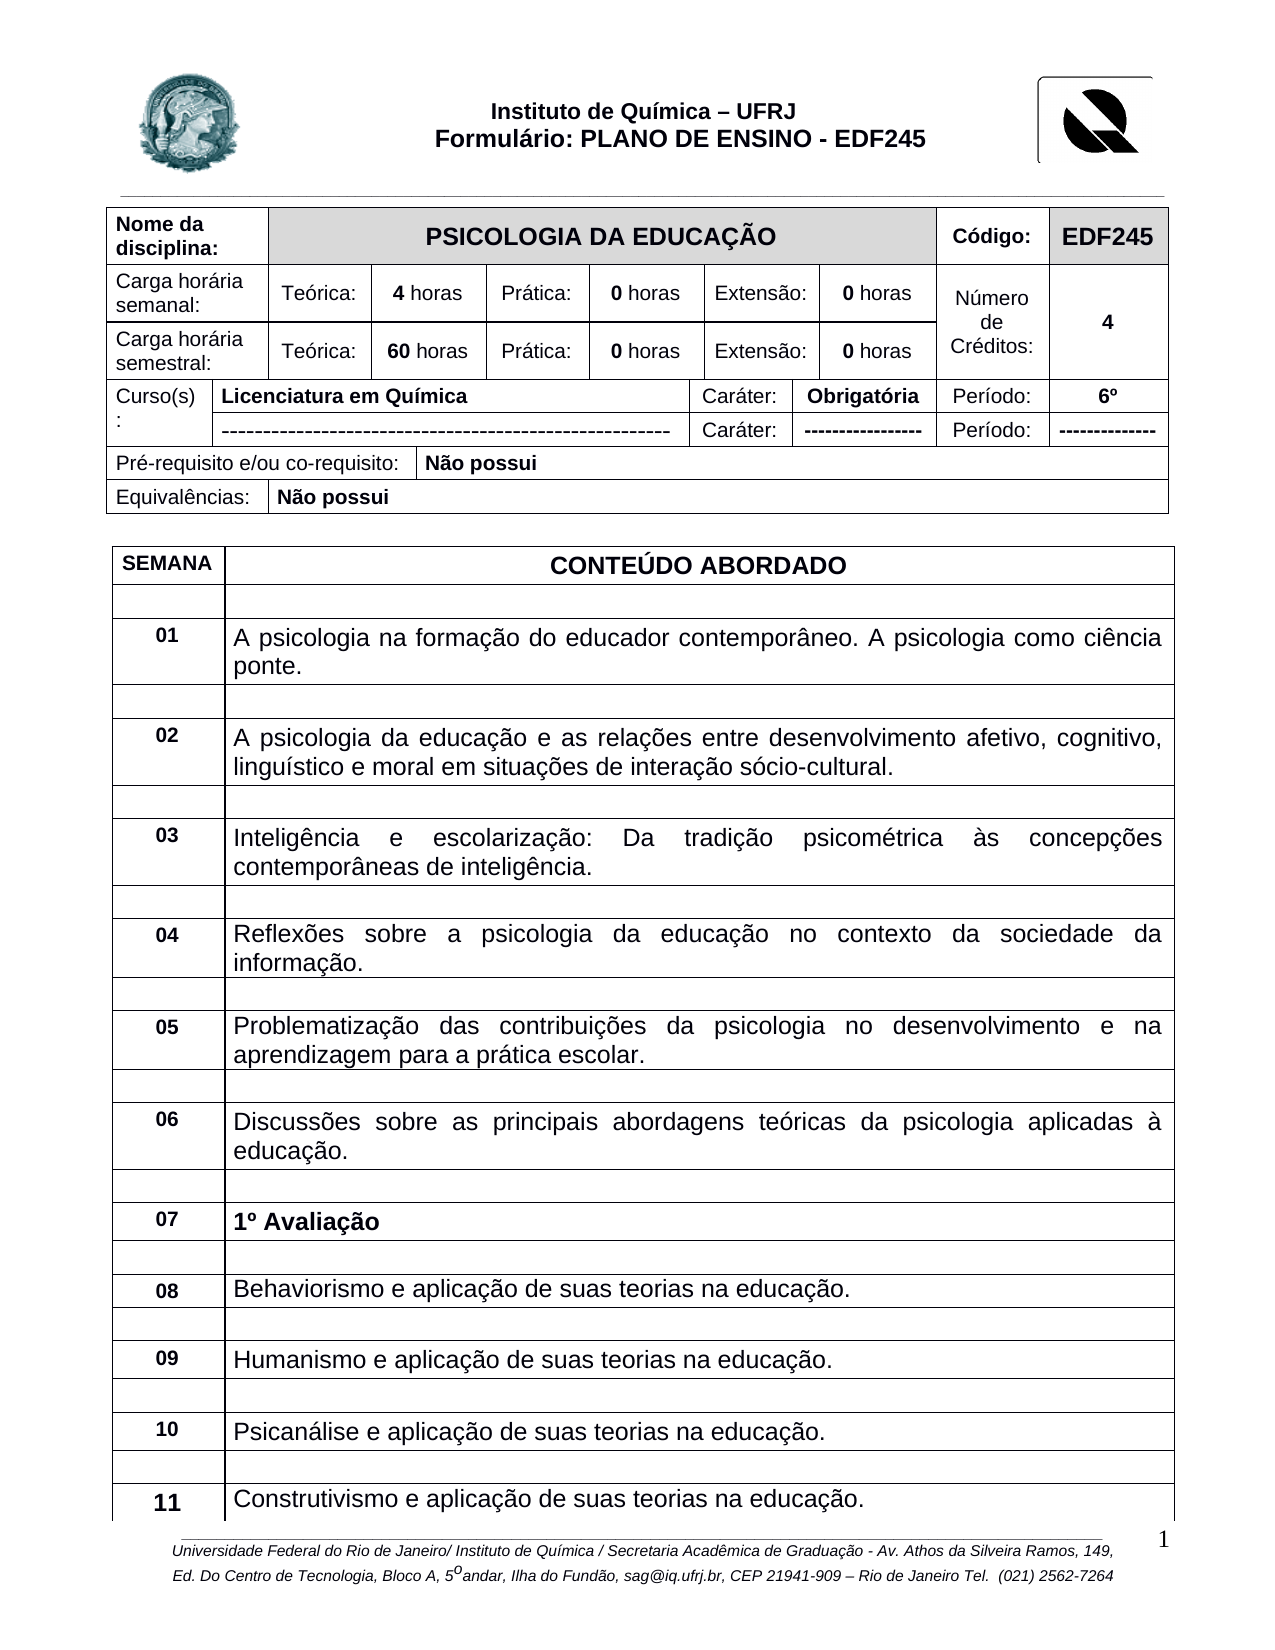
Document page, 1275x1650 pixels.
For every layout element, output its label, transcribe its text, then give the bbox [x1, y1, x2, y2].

table_cell -------------- [1050, 413, 1168, 446]
table_cell ----------------- [793, 413, 936, 446]
table_cell Teórica: [269, 265, 371, 321]
table_cell [113, 1308, 224, 1340]
table_cell Problematização das contribuições da psicologia no desenvolvimento e na aprendizagem para a prática escolar. [226, 1011, 1174, 1068]
table_cell A psicologia da educação e as relações entre desenvolvimento afetivo, cognitivo, linguístico e moral em situações de interação sócio-cultural. [226, 719, 1174, 784]
table_cell Período: [937, 380, 1049, 412]
table_cell [113, 1241, 224, 1273]
table_cell [113, 585, 224, 617]
table_cell Não possui [417, 447, 1168, 479]
table_cell [113, 886, 224, 918]
picture [1036, 75, 1153, 162]
table_cell [113, 978, 224, 1010]
table_cell [226, 978, 1174, 1010]
table_cell 0 horas [820, 323, 936, 379]
table_cell Prática: [487, 323, 589, 379]
table_cell Construtivismo e aplicação de suas teorias na educação. [226, 1484, 1174, 1521]
table_cell Extensão: [705, 323, 819, 379]
picture [136, 64, 242, 181]
table_cell 06 [113, 1103, 224, 1169]
table_cell Discussões sobre as principais abordagens teóricas da psicologia aplicadas à educação. [226, 1103, 1174, 1169]
table_cell 6º [1050, 380, 1168, 412]
table_cell Carga horária semestral: [107, 323, 268, 379]
table_cell ------------------------------------------------------ [213, 413, 689, 446]
table_cell 0 horas [590, 323, 704, 379]
table_cell 0 horas [590, 265, 704, 321]
table_cell Caráter: [690, 413, 792, 446]
table_cell Pré-requisito e/ou co-requisito: [107, 447, 416, 479]
table_cell 02 [113, 719, 224, 784]
table_cell [226, 1241, 1174, 1273]
table_cell [113, 1451, 224, 1483]
table_cell Número de Créditos: [937, 265, 1049, 379]
table_cell 07 [113, 1203, 224, 1240]
table_cell 05 [113, 1011, 224, 1068]
table_cell [226, 886, 1174, 918]
table_cell 11 [113, 1484, 224, 1521]
table_cell 03 [113, 819, 224, 885]
table_cell Não possui [269, 480, 1168, 513]
table_header PSICOLOGIA DA EDUCAÇÃO [269, 208, 936, 264]
table_cell [226, 1070, 1174, 1102]
table_cell [113, 786, 224, 818]
table_cell Obrigatória [793, 380, 936, 412]
table_cell Reflexões sobre a psicologia da educação no contexto da sociedade da informação. [226, 919, 1174, 977]
table_cell Licenciatura em Química [213, 380, 689, 412]
table_cell 1º Avaliação [226, 1203, 1174, 1240]
table_cell [226, 1451, 1174, 1483]
table_cell [113, 1070, 224, 1102]
table_cell Psicanálise e aplicação de suas teorias na educação. [226, 1413, 1174, 1450]
table_cell 01 [113, 619, 224, 684]
table_header Código: [937, 208, 1049, 264]
table_cell [226, 685, 1174, 718]
table_cell 08 [113, 1275, 224, 1307]
table_cell Período: [937, 413, 1049, 446]
table_cell Prática: [487, 265, 589, 321]
table_cell 0 horas [820, 265, 936, 321]
table_header SEMANA [113, 547, 224, 584]
table_cell [113, 685, 224, 718]
table_cell A psicologia na formação do educador contemporâneo. A psicologia como ciência ponte. [226, 619, 1174, 684]
table_cell Caráter: [690, 380, 792, 412]
table_cell Humanismo e aplicação de suas teorias na educação. [226, 1341, 1174, 1378]
table_cell 04 [113, 919, 224, 977]
table_cell [113, 1170, 224, 1202]
table_cell 10 [113, 1413, 224, 1450]
table_cell Equivalências: [107, 480, 268, 513]
table_cell Curso(s): [107, 380, 212, 446]
table_cell 09 [113, 1341, 224, 1378]
table_cell [113, 1379, 224, 1412]
table_header CONTEÚDO ABORDADO [226, 547, 1174, 584]
table_cell [226, 1170, 1174, 1202]
table_cell [226, 1308, 1174, 1340]
table_cell Carga horária semanal: [107, 265, 268, 321]
table_cell Extensão: [705, 265, 819, 321]
table_cell 4 [1050, 265, 1168, 379]
table_cell [226, 1379, 1174, 1412]
table_cell [226, 585, 1174, 617]
table_cell 60 horas [372, 323, 486, 379]
table_cell [226, 786, 1174, 818]
table_cell Inteligência e escolarização: Da tradição psicométrica às concepções contemporâneas de inteligência. [226, 819, 1174, 885]
table_cell 4 horas [372, 265, 486, 321]
table_cell Behaviorismo e aplicação de suas teorias na educação. [226, 1275, 1174, 1307]
table_header Nome da disciplina: [107, 208, 268, 264]
table_cell Teórica: [269, 323, 371, 379]
table_header EDF245 [1050, 208, 1168, 264]
